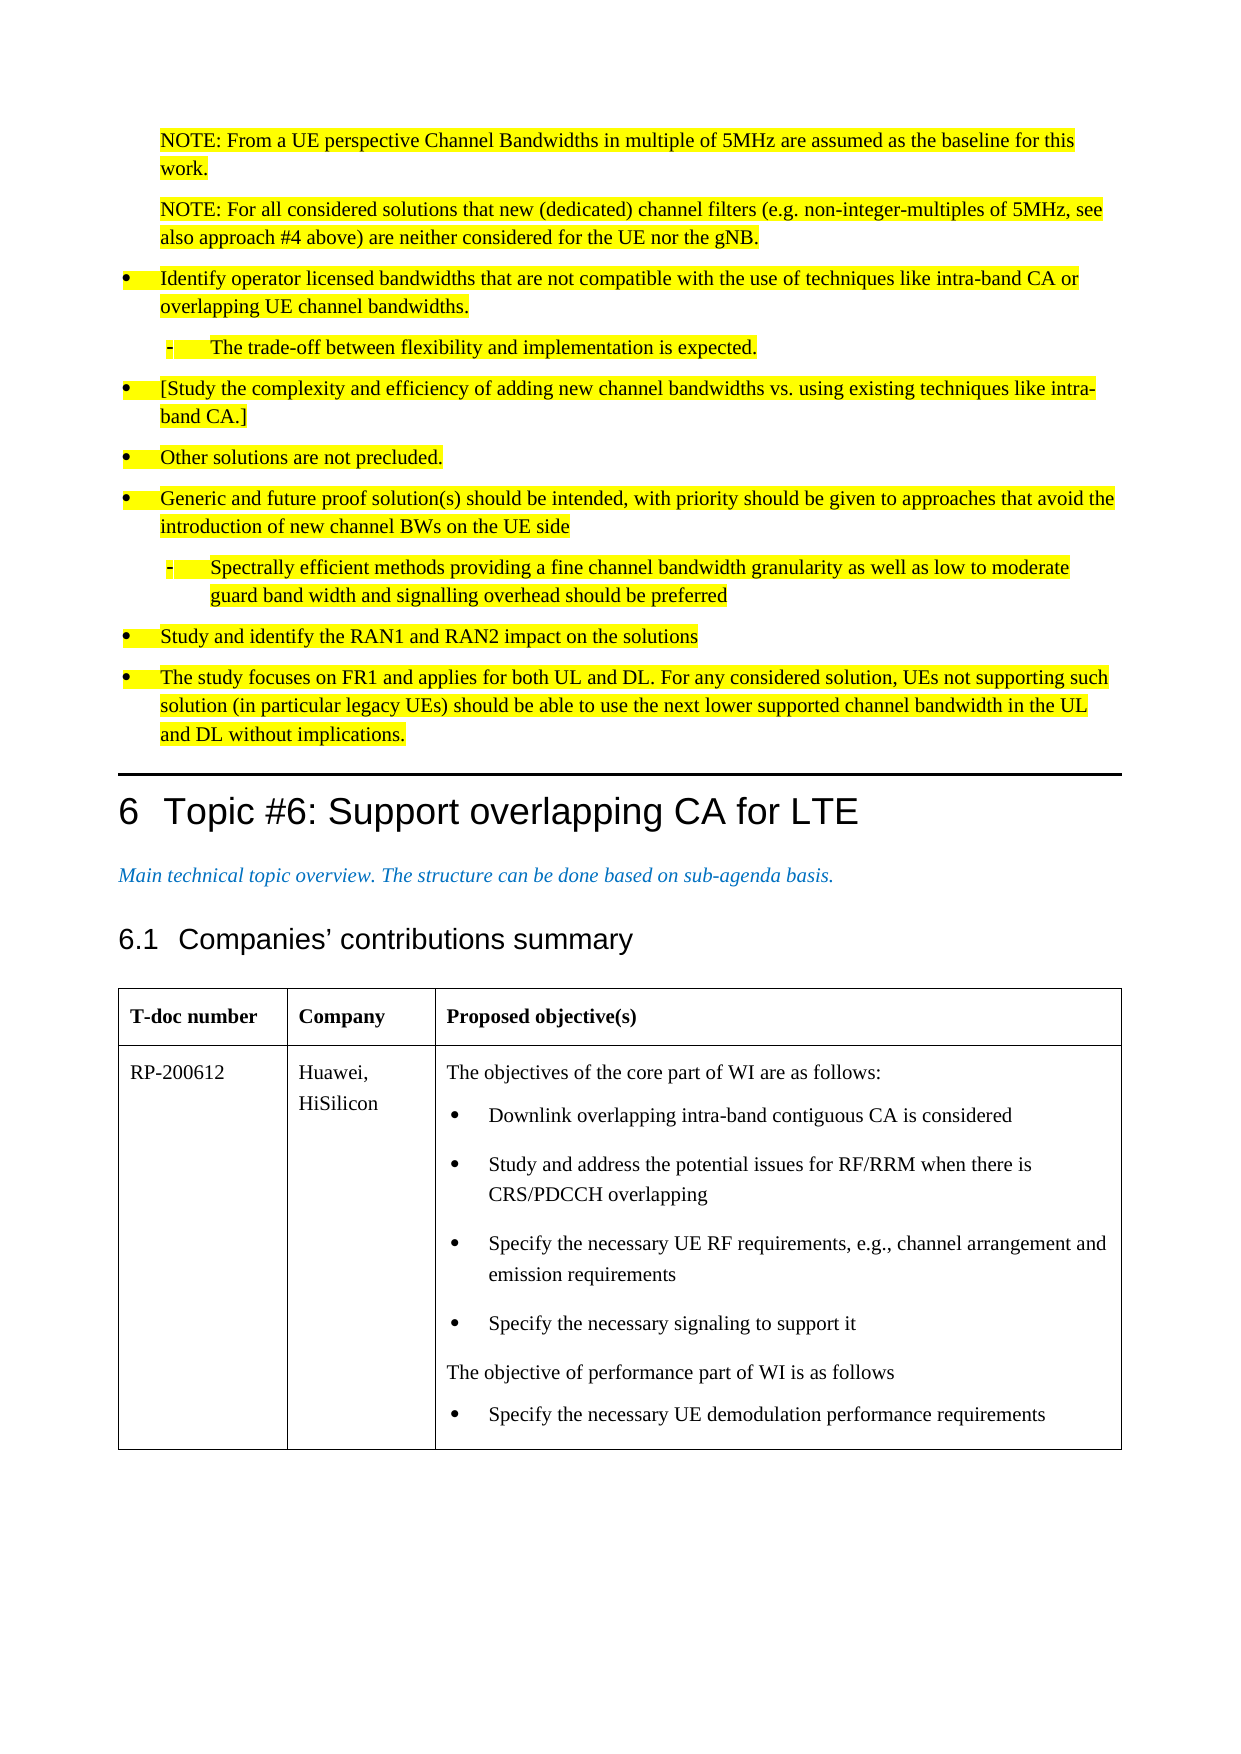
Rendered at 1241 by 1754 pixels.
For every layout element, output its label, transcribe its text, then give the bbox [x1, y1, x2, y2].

text Main technical topic overview. The structure can be done based on sub-agenda basis. [118, 861, 1122, 889]
table_cell RP-200612 [119, 1046, 287, 1449]
list The trade-off between flexibility and implementation is expected. [166, 333, 1122, 361]
table_header Proposed objective(s) [436, 989, 1121, 1044]
list Identify operator licensed bandwidths that are not compatible with the use of techniques like intra-band CA or overlapping UE channel bandwidths. [123, 264, 1122, 321]
list Other solutions are not precluded. [123, 443, 1122, 471]
text NOTE: From a UE perspective Channel Bandwidths in multiple of 5MHz are assumed as the baseline for this work. [160, 126, 1122, 182]
text NOTE: For all considered solutions that new (dedicated) channel filters (e.g. non-integer-multiples of 5MHz, see also approach #4 above) are neither considered for the UE nor the gNB. [160, 195, 1122, 251]
list [Study the complexity and efficiency of adding new channel bandwidths vs. using existing techniques like intra-band CA.] [123, 374, 1122, 431]
subtitle Topic #6: Support overlapping CA for LTE [118, 776, 1122, 839]
list Spectrally efficient methods providing a fine channel bandwidth granularity as well as low to moderate guard band width and signalling overhead should be preferred [166, 553, 1122, 610]
list Generic and future proof solution(s) should be intended, with priority should be given to approaches that avoid the introduction of new channel BWs on the UE side [123, 484, 1122, 541]
table_cell The objectives of the core part of WI are as follows: Downlink overlapping intra-band contiguous CA is considered Study and address the potential issues for RF/RRM when there is CRS/PDCCH overlapping Specify the necessary UE RF requirements, e.g., channel arrangement and emission requirements Specify the necessary signaling to support it The objective of performance part of WI is as follows Specify the necessary UE demodulation performance requirements [436, 1046, 1121, 1449]
subtitle Companies’ contributions summary [118, 910, 1122, 967]
table_header Company [288, 989, 435, 1044]
table_cell Huawei, HiSilicon [288, 1046, 435, 1449]
list Study and identify the RAN1 and RAN2 impact on the solutions [123, 622, 1122, 651]
table_header T-doc number [119, 989, 287, 1044]
list The study focuses on FR1 and applies for both UL and DL. For any considered solution, UEs not supporting such solution (in particular legacy UEs) should be able to use the next lower supported channel bandwidth in the UL and DL without implications. [123, 663, 1122, 748]
